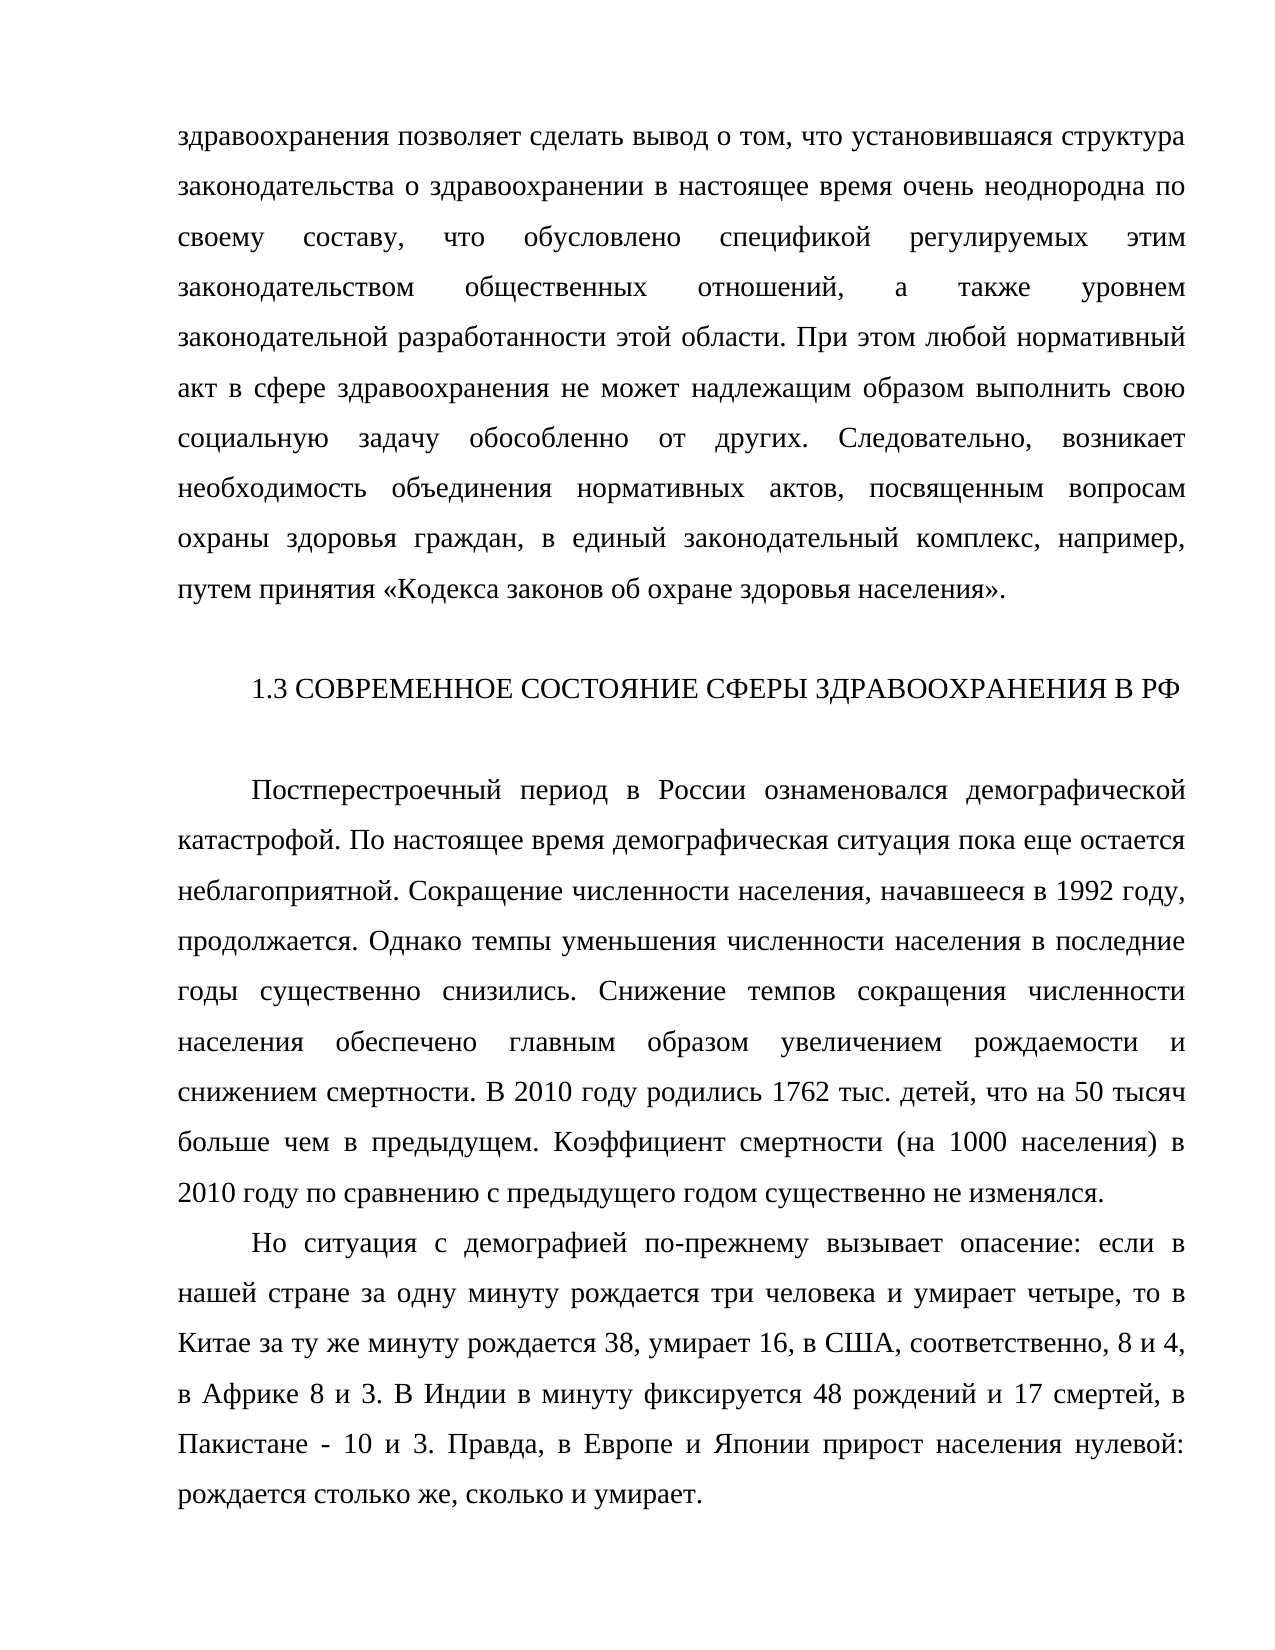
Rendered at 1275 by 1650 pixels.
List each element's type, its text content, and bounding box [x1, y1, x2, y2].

subtitle 1.3 Современное состояние сферы здравоохранения в РФ [177, 672, 1186, 705]
text Но ситуация с демографией по-прежнему вызывает опасение: если в нашей стране за одну минуту рождается три человека и умирает четыре, то в Китае за ту же минуту рождается 38, умирает 16, в США, соответственно, 8 и 4, в Африке 8 и 3. В Индии в минуту фиксируется 48 рождений и 17 смертей, в Пакистане - 10 и 3. Правда, в Европе и Японии прирост населения нулевой: рождается столько же, сколько и умирает. [177, 1225, 1186, 1510]
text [177, 118, 1186, 604]
text Постперестроечный период в России ознаменовался демографической катастрофой. По настоящее время демографическая ситуация пока еще остается неблагоприятной. Сокращение численности населения, начавшееся в 1992 году, продолжается. Однако темпы уменьшения численности населения в последние годы существенно снизились. Снижение темпов сокращения численности населения обеспечено главным образом увеличением рождаемости и снижением смертности. В 2010 году родились 1762 тыс. детей, что на 50 тысяч больше чем в предыдущем. Коэффициент смертности (на 1000 населения) в 2010 году по сравнению с предыдущего годом существенно не изменялся. [177, 772, 1186, 1208]
